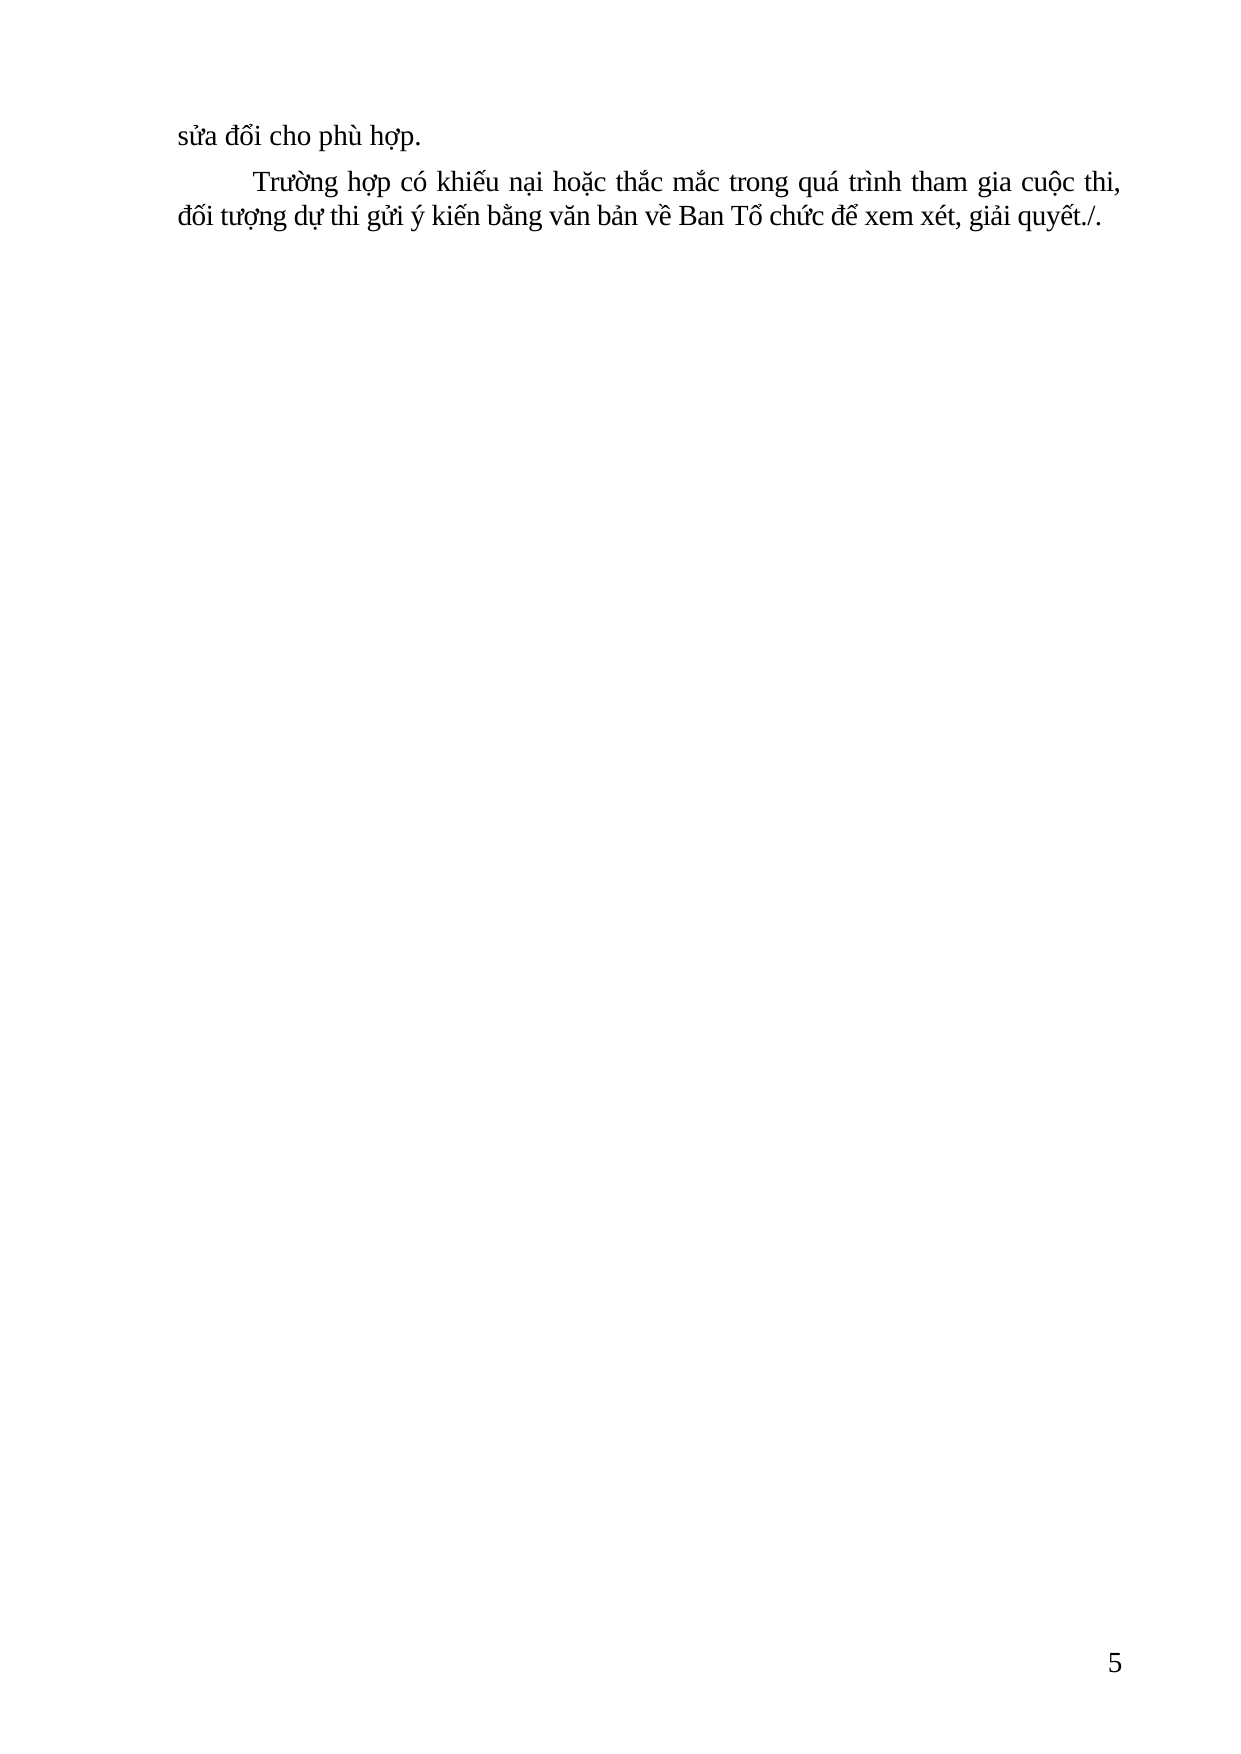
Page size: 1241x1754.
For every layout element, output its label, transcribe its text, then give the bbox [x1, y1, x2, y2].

text Trường hợp có khiếu nại hoặc thắc mắc trong quá trình tham gia cuộc thi, đối tượng dự thi gửi ý kiến bằng văn bản về Ban Tổ chức để xem xét, giải quyết./. [177, 164, 1122, 231]
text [177, 118, 1122, 152]
